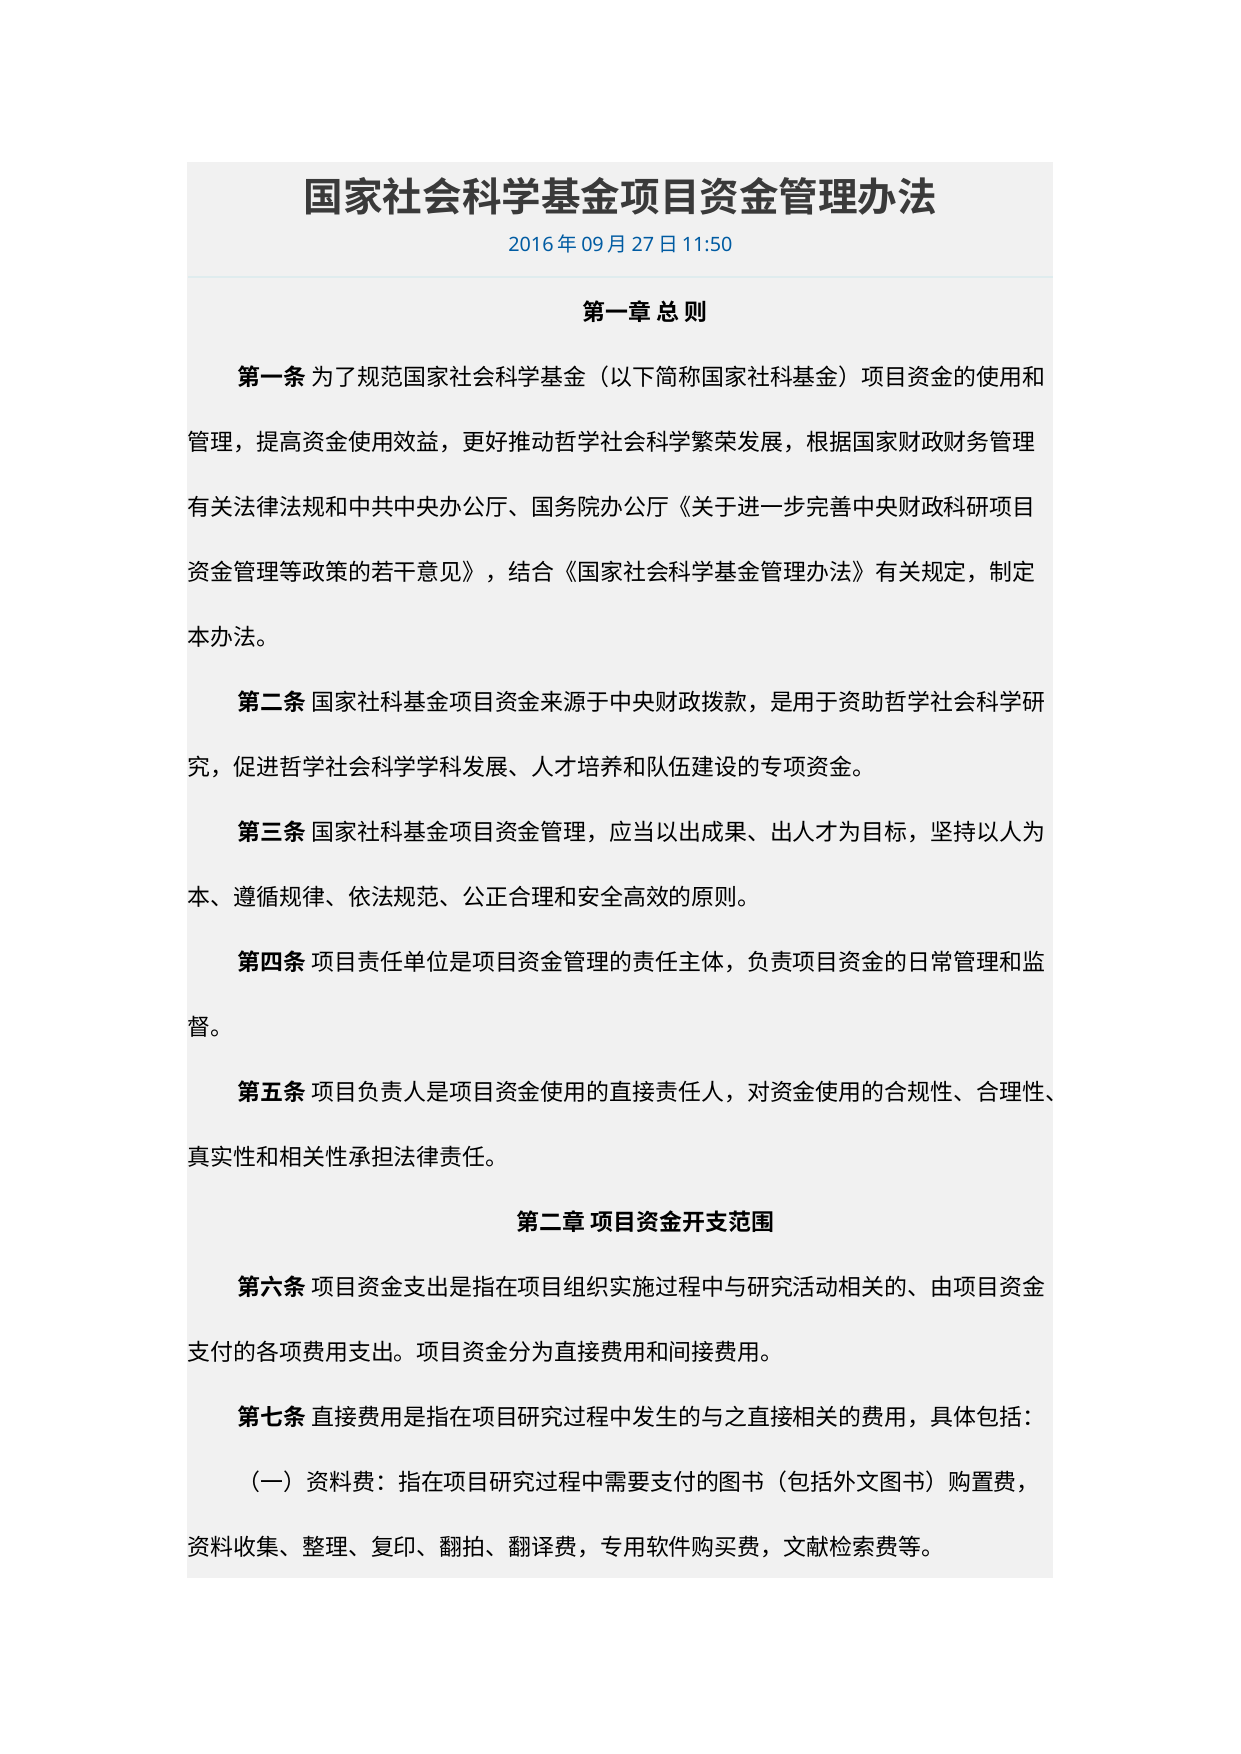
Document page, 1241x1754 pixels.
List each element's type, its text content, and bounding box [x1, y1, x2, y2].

text 国家社会科学基金项目资金管理办法 [187, 162, 1053, 227]
text 第七条 直接费用是指在项目研究过程中发生的与之直接相关的费用，具体包括： [187, 1383, 1053, 1448]
text 第三条 国家社科基金项目资金管理，应当以出成果、出人才为目标，坚持以人为本、遵循规律、依法规范、公正合理和安全高效的原则。 [187, 798, 1053, 928]
text 第六条 项目资金支出是指在项目组织实施过程中与研究活动相关的、由项目资金支付的各项费用支出。项目资金分为直接费用和间接费用。 [187, 1253, 1053, 1383]
text 第二章 项目资金开支范围 [187, 1188, 1053, 1253]
text 第一条 为了规范国家社会科学基金（以下简称国家社科基金）项目资金的使用和管理，提高资金使用效益，更好推动哲学社会科学繁荣发展，根据国家财政财务管理有关法律法规和中共中央办公厅、国务院办公厅《关于进一步完善中央财政科研项目资金管理等政策的若干意见》，结合《国家社会科学基金管理办法》有关规定，制定本办法。 [187, 343, 1053, 668]
text 2016年09月27日11:50 [187, 227, 1053, 278]
text 第四条 项目责任单位是项目资金管理的责任主体，负责项目资金的日常管理和监督。 [187, 928, 1053, 1058]
text 第一章 总 则 [187, 278, 1053, 343]
text （一）资料费：指在项目研究过程中需要支付的图书（包括外文图书）购置费，资料收集、整理、复印、翻拍、翻译费，专用软件购买费，文献检索费等。 [187, 1448, 1053, 1578]
text 第二条 国家社科基金项目资金来源于中央财政拨款，是用于资助哲学社会科学研究，促进哲学社会科学学科发展、人才培养和队伍建设的专项资金。 [187, 668, 1053, 798]
text 第五条 项目负责人是项目资金使用的直接责任人，对资金使用的合规性、合理性、真实性和相关性承担法律责任。 [187, 1058, 1053, 1188]
